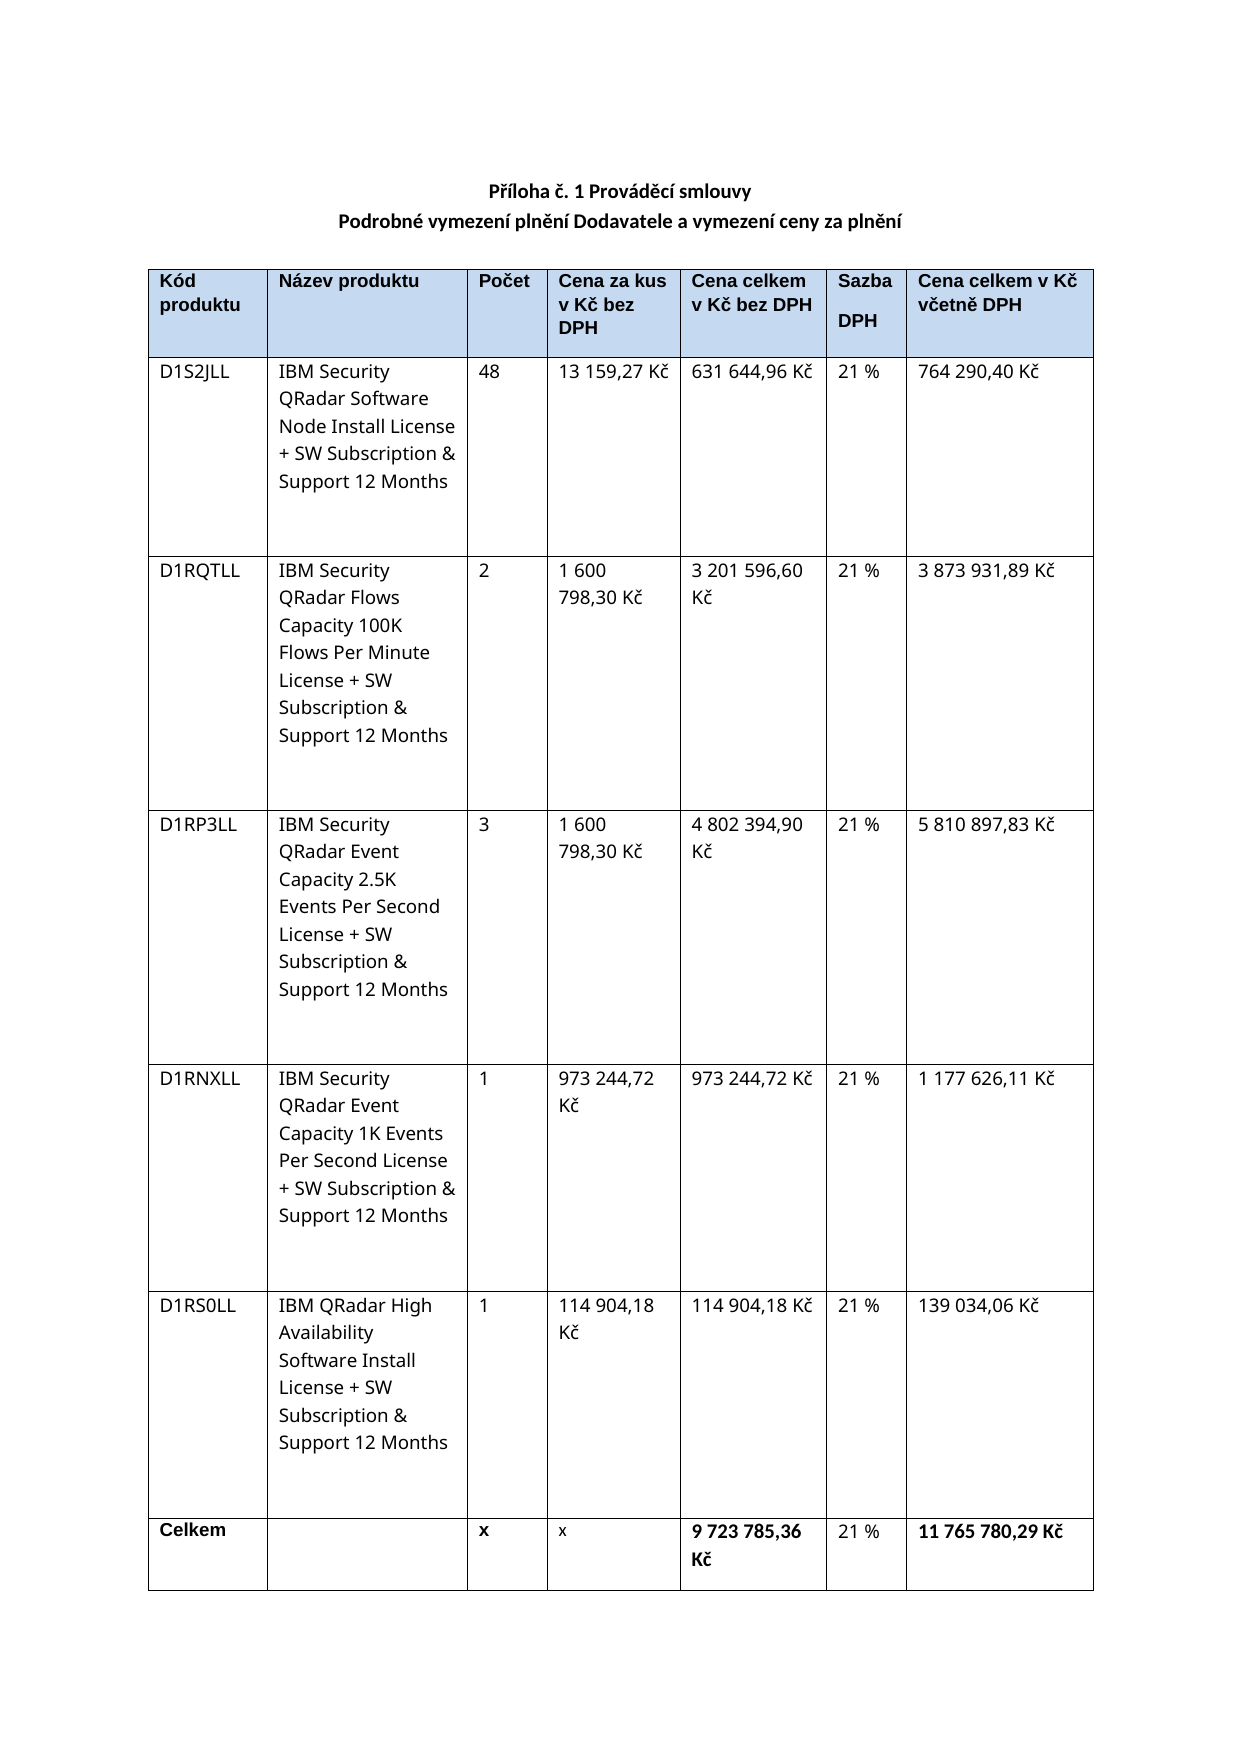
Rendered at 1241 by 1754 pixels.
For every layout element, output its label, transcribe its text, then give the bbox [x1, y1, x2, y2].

text Příloha č. 1 Prováděcí smlouvy [148, 178, 1093, 203]
table_cell D1RQTLL [149, 557, 267, 810]
table_header Název produktu [268, 270, 467, 357]
table_cell IBM QRadar High Availability Software Install License + SW Subscription & Support 12 Months [268, 1292, 467, 1517]
table_header Počet [468, 270, 547, 357]
table_cell 5 810 897,83 Kč [907, 811, 1093, 1064]
table_cell 973 244,72 Kč [681, 1065, 826, 1291]
table_cell 11 765 780,29 Kč [907, 1519, 1093, 1590]
table_cell 1 177 626,11 Kč [907, 1065, 1093, 1291]
table_cell IBM Security QRadar Event Capacity 1K Events Per Second License + SW Subscription & Support 12 Months [268, 1065, 467, 1291]
table_header Kód produktu [149, 270, 267, 357]
table_header Cena celkem v Kč včetně DPH [907, 270, 1093, 357]
table_cell 21 % [827, 1065, 906, 1291]
table_cell 21 % [827, 811, 906, 1064]
table_cell 21 % [827, 358, 906, 556]
table_cell x [468, 1519, 547, 1590]
table_cell 631 644,96 Kč [681, 358, 826, 556]
table_cell Celkem [149, 1519, 267, 1590]
table_cell IBM Security QRadar Event Capacity 2.5K Events Per Second License + SW Subscription & Support 12 Months [268, 811, 467, 1064]
table_cell x [548, 1519, 680, 1590]
table_cell 21 % [827, 1292, 906, 1517]
table_cell D1RNXLL [149, 1065, 267, 1291]
table_cell D1RP3LL [149, 811, 267, 1064]
table_cell 4 802 394,90 Kč [681, 811, 826, 1064]
text Podrobné vymezení plnění Dodavatele a vymezení ceny za plnění [148, 208, 1093, 234]
table_cell [268, 1519, 467, 1590]
table_header Cena celkem v Kč bez DPH [681, 270, 826, 357]
table_cell IBM Security QRadar Flows Capacity 100K Flows Per Minute License + SW Subscription & Support 12 Months [268, 557, 467, 810]
table_cell 139 034,06 Kč [907, 1292, 1093, 1517]
table_cell 3 [468, 811, 547, 1064]
table_cell D1S2JLL [149, 358, 267, 556]
table_cell 21 % [827, 557, 906, 810]
table_cell 21 % [827, 1519, 906, 1590]
table_cell 114 904,18 Kč [681, 1292, 826, 1517]
table_header Cena za kus v Kč bez DPH [548, 270, 680, 357]
table_cell 3 873 931,89 Kč [907, 557, 1093, 810]
table_cell 13 159,27 Kč [548, 358, 680, 556]
table_cell D1RS0LL [149, 1292, 267, 1517]
table_cell 2 [468, 557, 547, 810]
table_cell 1 600 798,30 Kč [548, 811, 680, 1064]
table_cell 1 600 798,30 Kč [548, 557, 680, 810]
table_cell 48 [468, 358, 547, 556]
table_cell IBM Security QRadar Software Node Install License + SW Subscription & Support 12 Months [268, 358, 467, 556]
table_cell 973 244,72 Kč [548, 1065, 680, 1291]
table_cell 1 [468, 1065, 547, 1291]
table_cell 1 [468, 1292, 547, 1517]
table_cell 9 723 785,36 Kč [681, 1519, 826, 1590]
table_header Sazba DPH [827, 270, 906, 357]
table_cell 764 290,40 Kč [907, 358, 1093, 556]
table_cell 3 201 596,60 Kč [681, 557, 826, 810]
table_cell 114 904,18 Kč [548, 1292, 680, 1517]
